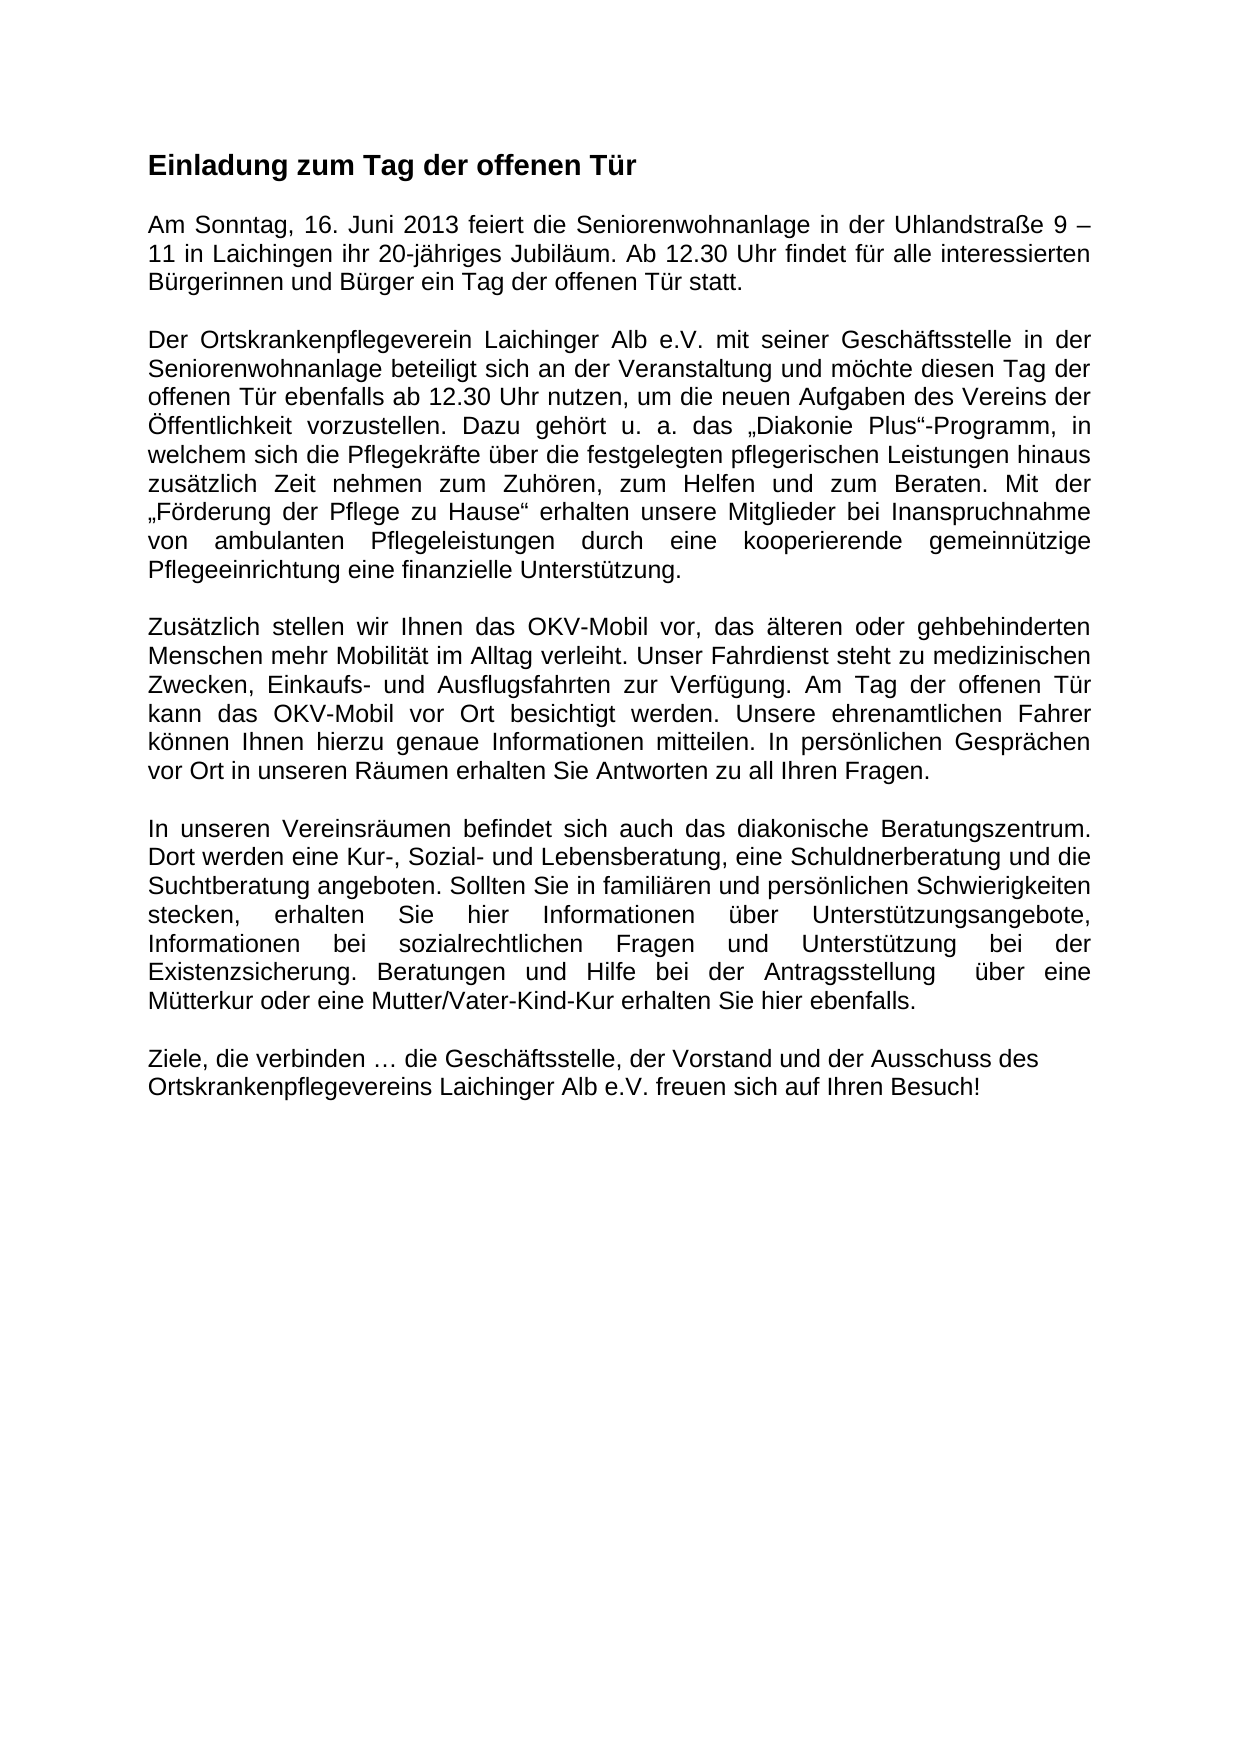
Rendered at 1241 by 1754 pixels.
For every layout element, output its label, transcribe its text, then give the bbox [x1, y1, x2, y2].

text Am Sonntag, 16. Juni 2013 feiert die Seniorenwohnanlage in der Uhlandstraße 9 – 11 in Laichingen ihr 20-jähriges Jubiläum. Ab 12.30 Uhr findet für alle interessierten Bürgerinnen und Bürger ein Tag der offenen Tür statt. [148, 210, 1093, 296]
text Ziele, die verbinden … die Geschäftsstelle, der Vorstand und der Ausschuss des Ortskrankenpflegevereins Laichinger Alb e.V. freuen sich auf Ihren Besuch! [148, 1044, 1093, 1101]
text Einladung zum Tag der offenen Tür [148, 148, 1093, 181]
text Zusätzlich stellen wir Ihnen das OKV-Mobil vor, das älteren oder gehbehinderten Menschen mehr Mobilität im Alltag verleiht. Unser Fahrdienst steht zu medizinischen Zwecken, Einkaufs- und Ausflugsfahrten zur Verfügung. Am Tag der offenen Tür kann das OKV-Mobil vor Ort besichtigt werden. Unsere ehrenamtlichen Fahrer können Ihnen hierzu genaue Informationen mitteilen. In persönlichen Gesprächen vor Ort in unseren Räumen erhalten Sie Antworten zu all Ihren Fragen. [148, 612, 1093, 785]
text In unseren Vereinsräumen befindet sich auch das diakonische Beratungszentrum. Dort werden eine Kur-, Sozial- und Lebensberatung, eine Schuldnerberatung und die Suchtberatung angeboten. Sollten Sie in familiären und persönlichen Schwierigkeiten stecken, erhalten Sie hier Informationen über Unterstützungsangebote, Informationen bei sozialrechtlichen Fragen und Unterstützung bei der Existenzsicherung. Beratungen und Hilfe bei der Antragsstellung über eine Mütterkur oder eine Mutter/Vater-Kind-Kur erhalten Sie hier ebenfalls. [148, 814, 1093, 1015]
text Der Ortskrankenpflegeverein Laichinger Alb e.V. mit seiner Geschäftsstelle in der Seniorenwohnanlage beteiligt sich an der Veranstaltung und möchte diesen Tag der offenen Tür ebenfalls ab 12.30 Uhr nutzen, um die neuen Aufgaben des Vereins der Öffentlichkeit vorzustellen. Dazu gehört u. a. das „Diakonie Plus“-Programm, in welchem sich die Pflegekräfte über die festgelegten pflegerischen Leistungen hinaus zusätzlich Zeit nehmen zum Zuhören, zum Helfen und zum Beraten. Mit der „Förderung der Pflege zu Hause“ erhalten unsere Mitglieder bei Inanspruchnahme von ambulanten Pflegeleistungen durch eine kooperierende gemeinnützige Pflegeeinrichtung eine finanzielle Unterstützung. [148, 325, 1093, 584]
